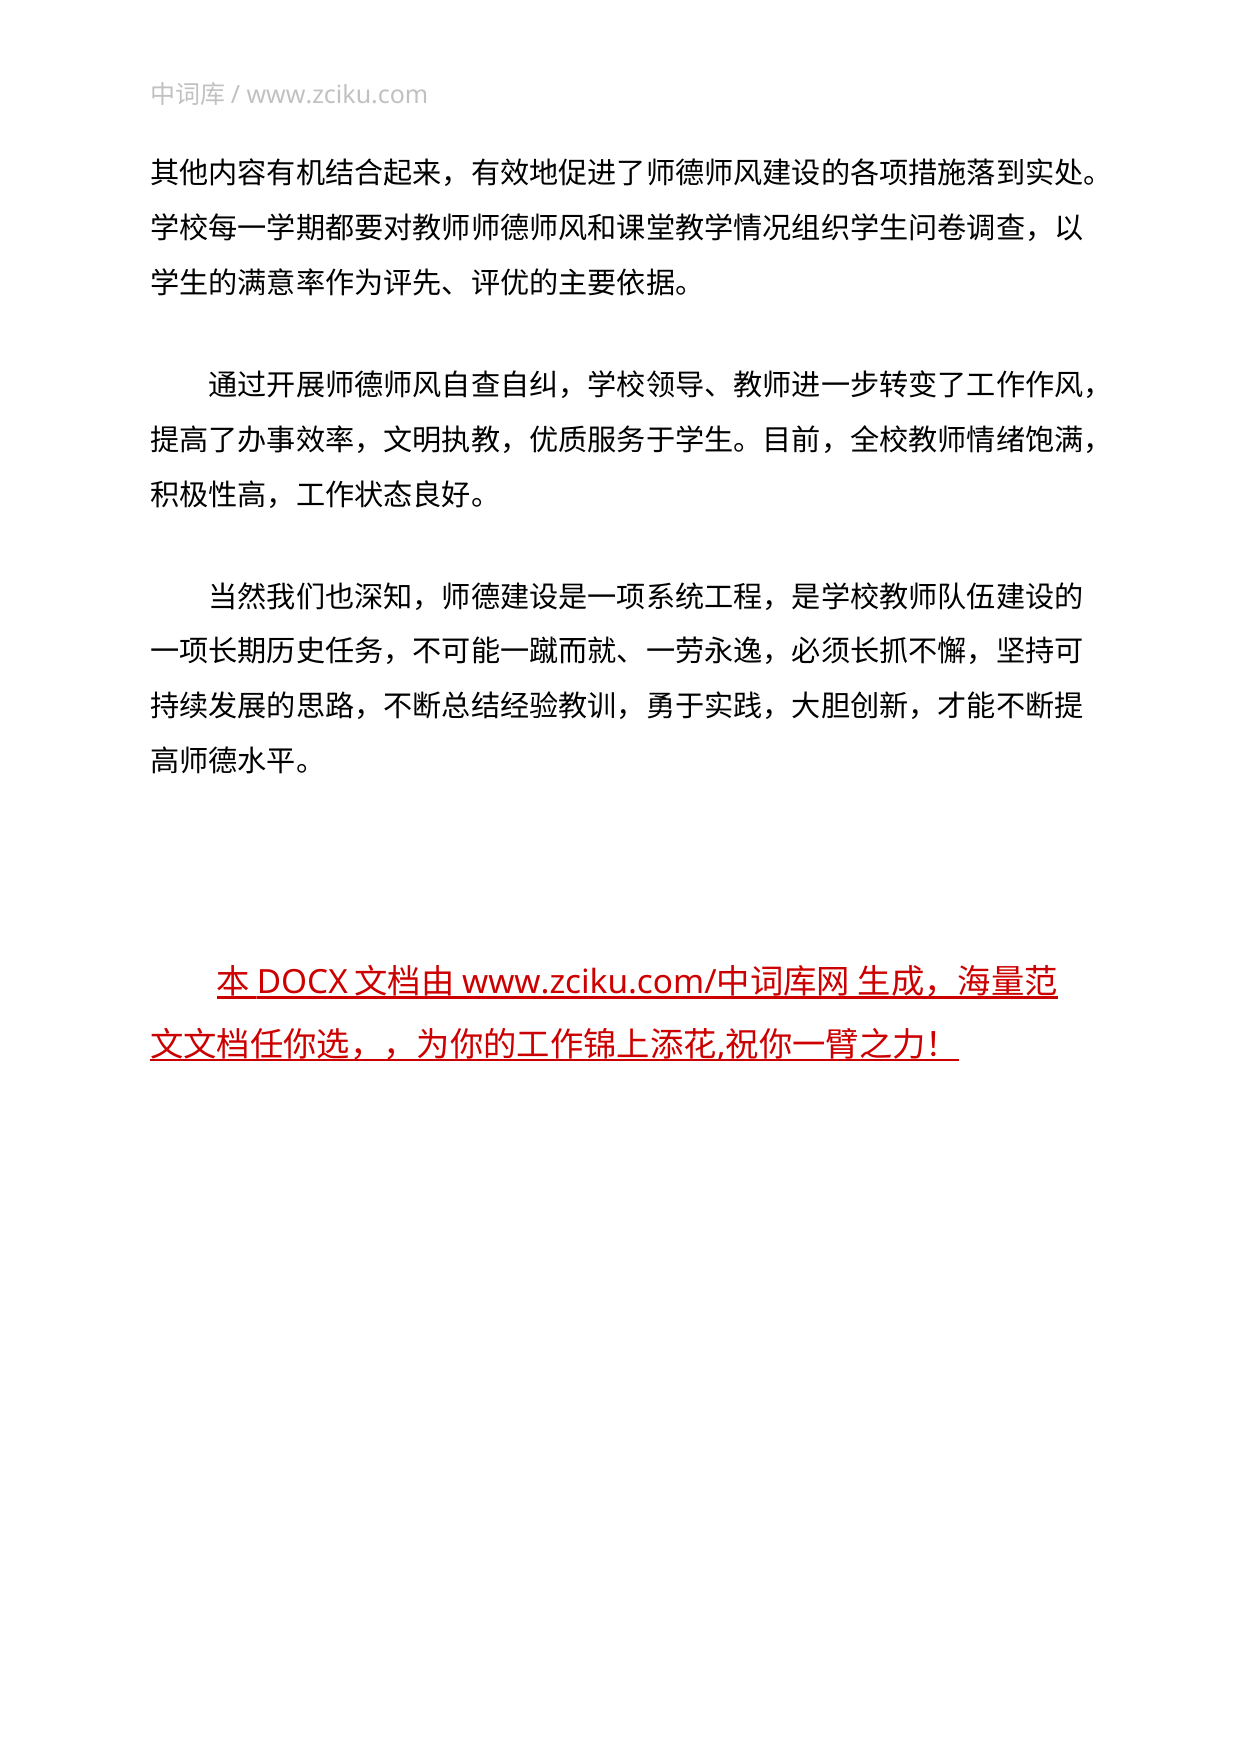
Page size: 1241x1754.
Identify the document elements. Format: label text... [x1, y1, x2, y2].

text 通过开展师德师风自查自纠，学校领导、教师进一步转变了工作作风，提高了办事效率，文明执教，优质服务于学生。目前，全校教师情绪饱满，积极性高，工作状态良好。 [150, 362, 1090, 514]
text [150, 150, 1090, 302]
text 当然我们也深知，师德建设是一项系统工程，是学校教师队伍建设的一项长期历史任务，不可能一蹴而就、一劳永逸，必须长抓不懈，坚持可持续发展的思路，不断总结经验教训，勇于实践，大胆创新，才能不断提高师德水平。 [150, 573, 1090, 780]
text 本DOCX文档由 www.zciku.com/中词库网 生成，海量范文文档任你选，，为你的工作锦上添花,祝你一臂之力！ [150, 955, 1090, 1066]
